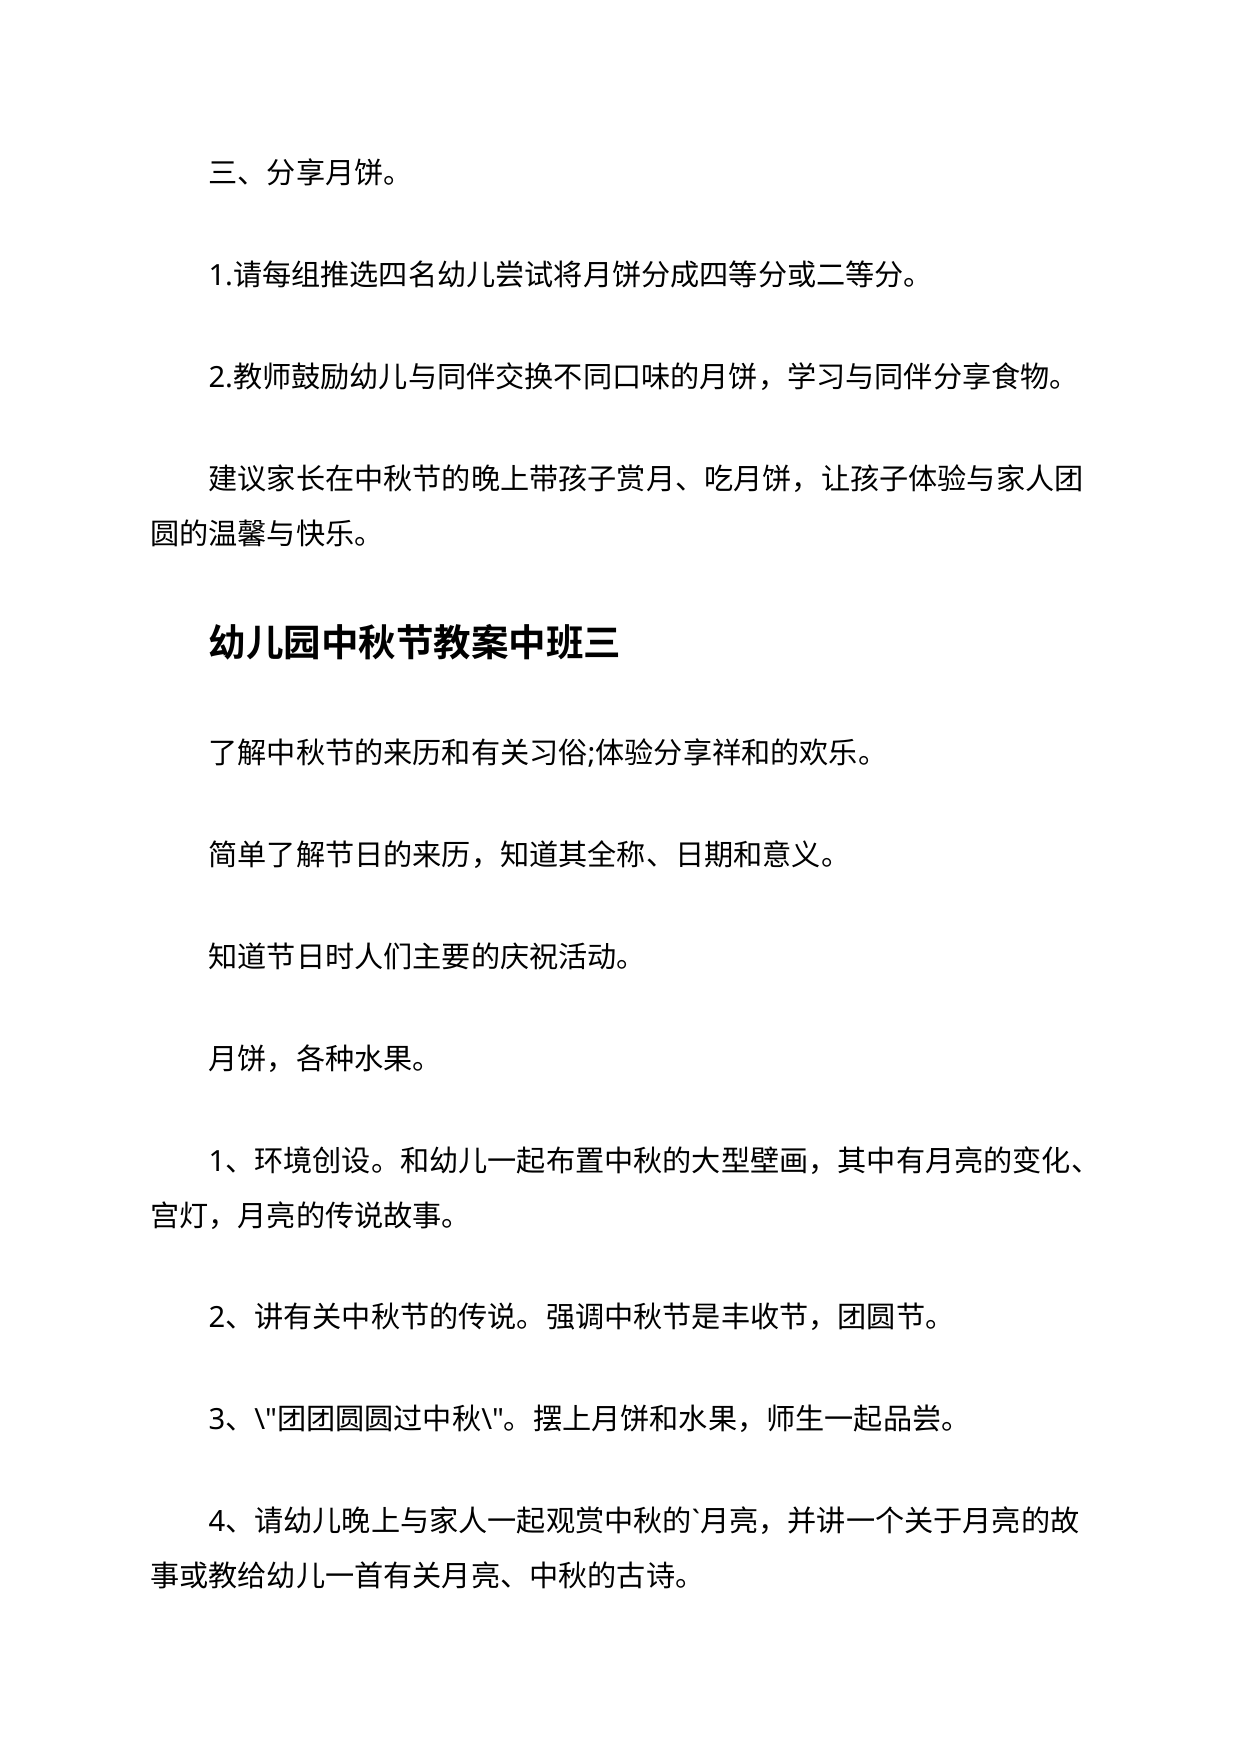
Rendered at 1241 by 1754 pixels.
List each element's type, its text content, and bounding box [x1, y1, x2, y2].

text 1、环境创设。和幼儿一起布置中秋的大型壁画，其中有月亮的变化、宫灯，月亮的传说故事。 [150, 1137, 1090, 1234]
text 了解中秋节的来历和有关习俗;体验分享祥和的欢乐。 [150, 730, 1090, 772]
text 简单了解节日的来历，知道其全称、日期和意义。 [150, 832, 1090, 874]
text 1.请每组推选四名幼儿尝试将月饼分成四等分或二等分。 [150, 252, 1090, 294]
text 幼儿园中秋节教案中班三 [150, 612, 1090, 667]
text 3、\"团团圆圆过中秋\"。摆上月饼和水果，师生一起品尝。 [150, 1396, 1090, 1438]
text 知道节日时人们主要的庆祝活动。 [150, 933, 1090, 976]
text 月饼，各种水果。 [150, 1035, 1090, 1078]
text 2、讲有关中秋节的传说。强调中秋节是丰收节，团圆节。 [150, 1294, 1090, 1336]
text 建议家长在中秋节的晚上带孩子赏月、吃月饼，让孩子体验与家人团圆的温馨与快乐。 [150, 456, 1090, 553]
text 三、分享月饼。 [150, 150, 1090, 192]
text 2.教师鼓励幼儿与同伴交换不同口味的月饼，学习与同伴分享食物。 [150, 354, 1090, 396]
text 4、请幼儿晚上与家人一起观赏中秋的`月亮，并讲一个关于月亮的故事或教给幼儿一首有关月亮、中秋的古诗。 [150, 1498, 1090, 1595]
